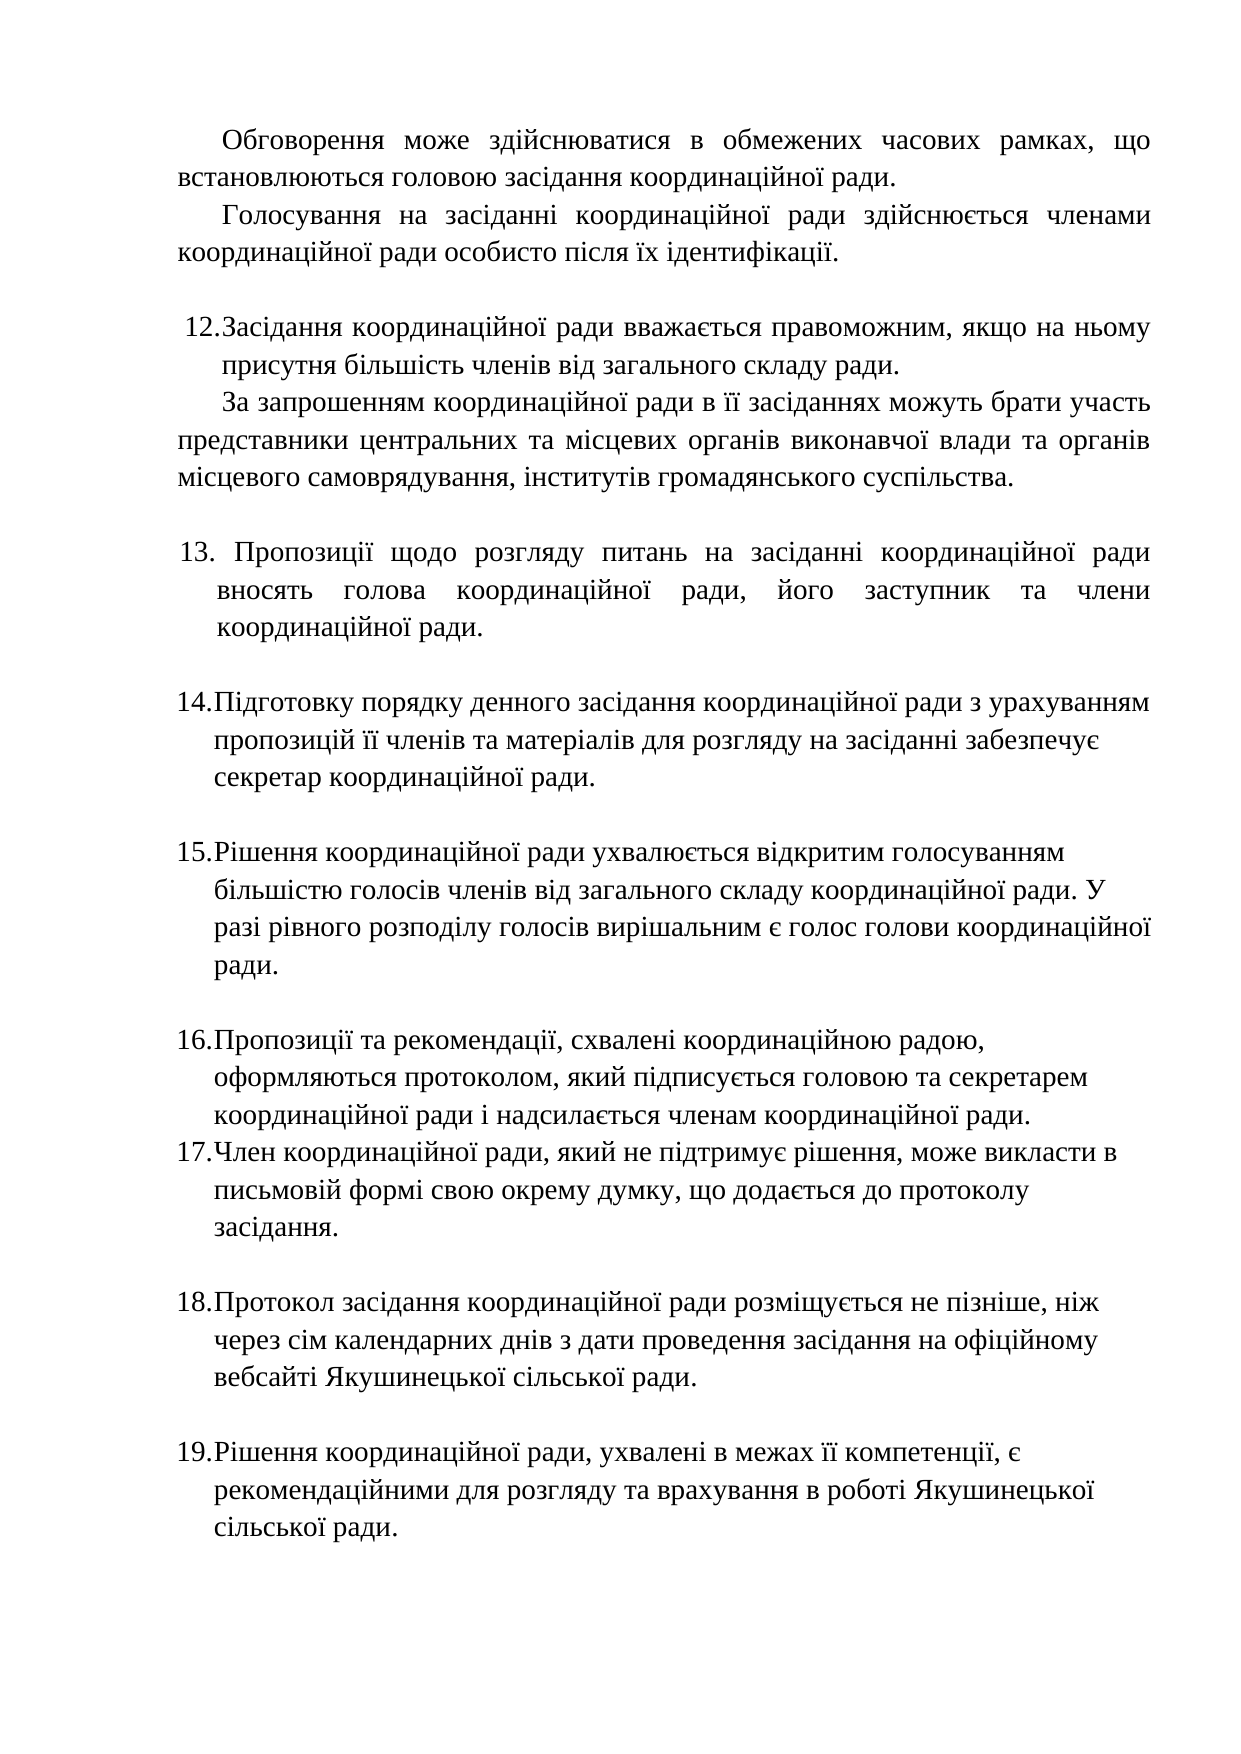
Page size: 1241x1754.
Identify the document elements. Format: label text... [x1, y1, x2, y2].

text Обговорення може здійснюватися в обмежених часових рамках, що встановлюються головою засідання координаційної ради. [177, 118, 1152, 193]
list Пропозиції щодо розгляду питань на засіданні координаційної ради вносять голова координаційної ради, його заступник та члени координаційної ради. [179, 531, 1152, 643]
list Рішення координаційної ради, ухвалені в межах її компетенції, є рекомендаційними для розгляду та врахування в роботі Якушинецької сільської ради. [176, 1431, 1152, 1543]
text За запрошенням координаційної ради в її засіданнях можуть брати участь представники центральних та місцевих органів виконавчої влади та органів місцевого самоврядування, інститутів громадянського суспільства. [177, 381, 1152, 493]
list Член координаційної ради, який не підтримує рішення, може викласти в письмовій формі свою окрему думку, що додається до протоколу засідання. [176, 1131, 1152, 1243]
list Підготовку порядку денного засідання координаційної ради з урахуванням пропозицій її членів та матеріалів для розгляду на засіданні забезпечує секретар координаційної ради. [176, 681, 1152, 793]
list Рішення координаційної ради ухвалюється відкритим голосуванням більшістю голосів членів від загального складу координаційної ради. У разі рівного розподілу голосів вирішальним є голос голови координаційної ради. [176, 831, 1152, 981]
list Засідання координаційної ради вважається правоможним, якщо на ньому присутня більшість членів від загального складу ради. [184, 306, 1152, 381]
list Пропозиції та рекомендації, схвалені координаційною радою, оформляються протоколом, який підписується головою та секретарем координаційної ради і надсилається членам координаційної ради. [176, 1018, 1152, 1131]
text Голосування на засіданні координаційної ради здійснюється членами координаційної ради особисто після їх ідентифікації. [177, 193, 1152, 268]
list Протокол засідання координаційної ради розміщується не пізніше, ніж через сім календарних днів з дати проведення засідання на офіційному вебсайті Якушинецької сільської ради. [176, 1281, 1152, 1393]
